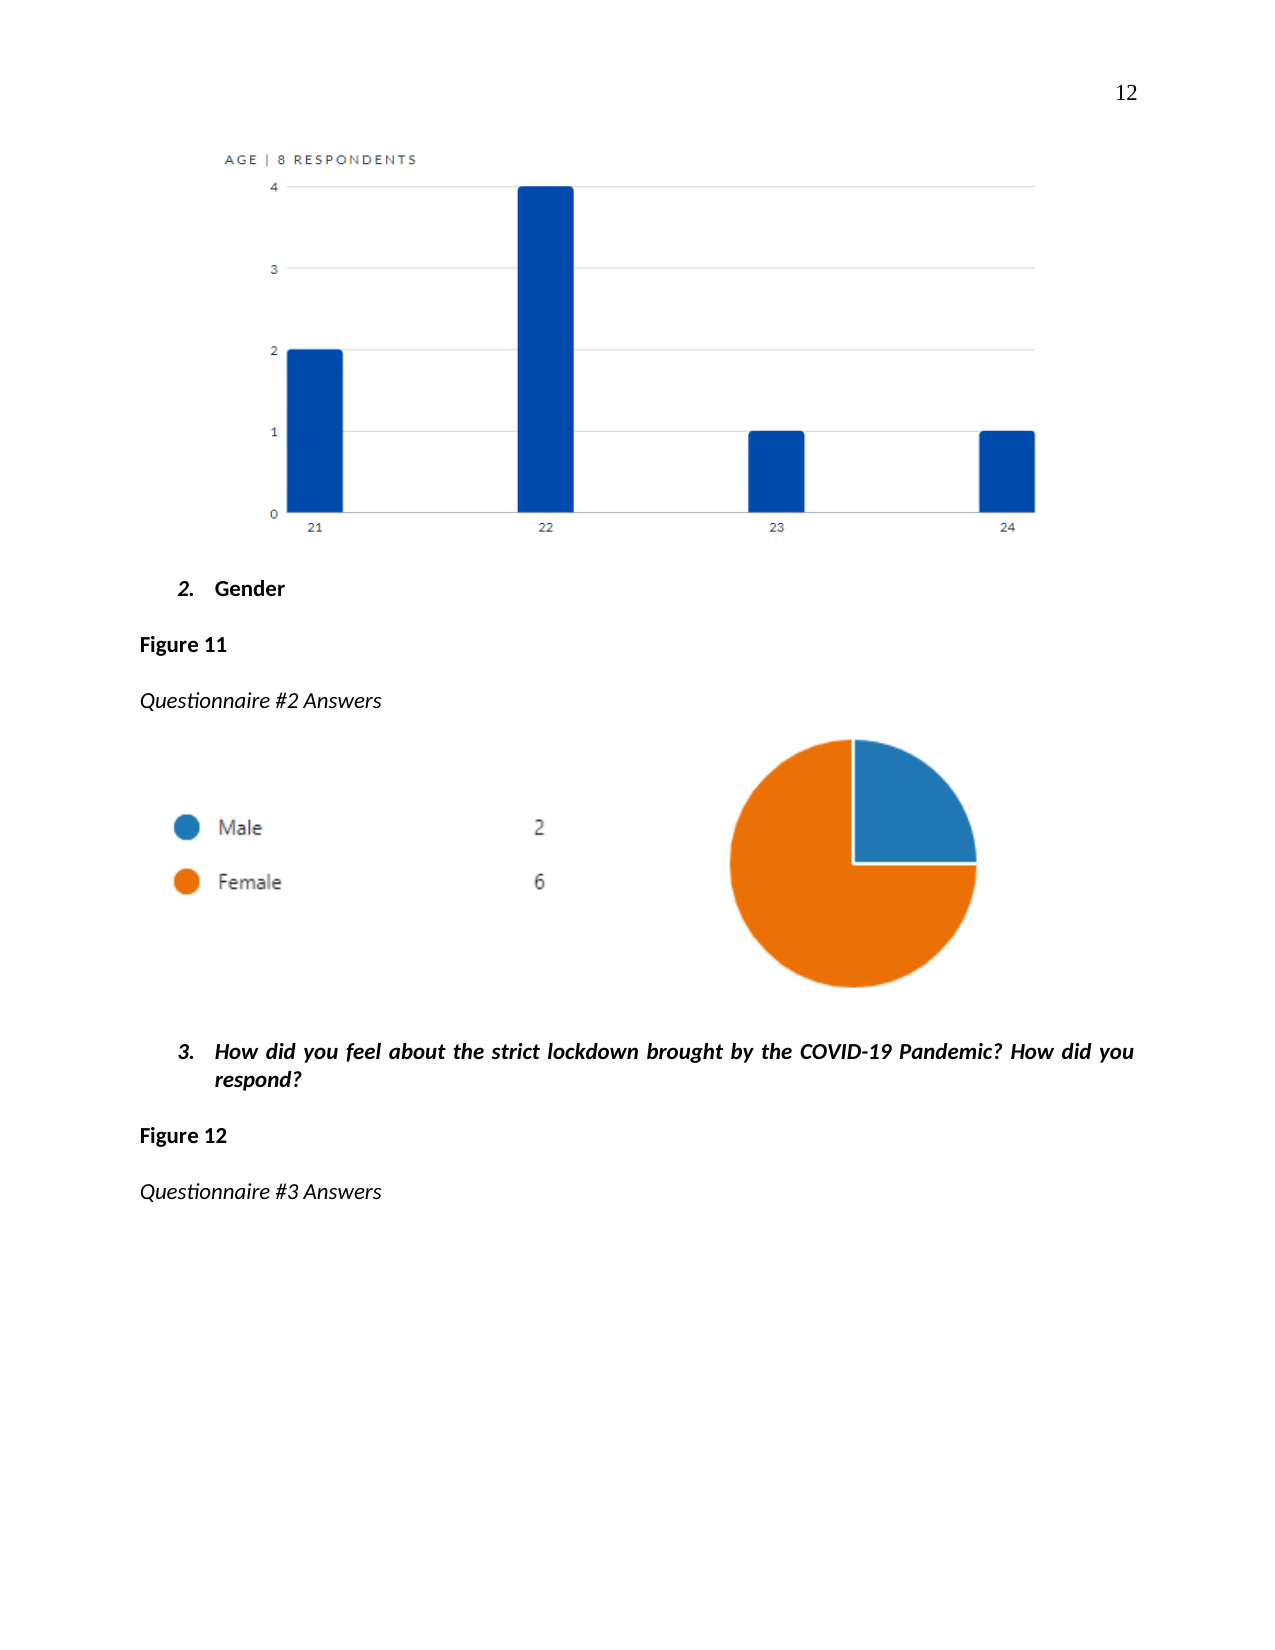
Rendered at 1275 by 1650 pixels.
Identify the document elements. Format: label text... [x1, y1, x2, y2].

text Questionnaire #3 Answers [139, 1177, 1137, 1205]
picture [139, 713, 1009, 1010]
list Gender [177, 574, 1137, 602]
text Figure 11 [139, 630, 1137, 658]
text Figure 12 [139, 1121, 1137, 1149]
text Questionnaire #2 Answers [139, 686, 1137, 714]
list How did you feel about the strict lockdown brought by the COVID-19 Pandemic? How did you respond? [177, 1037, 1137, 1093]
picture [216, 139, 1062, 546]
